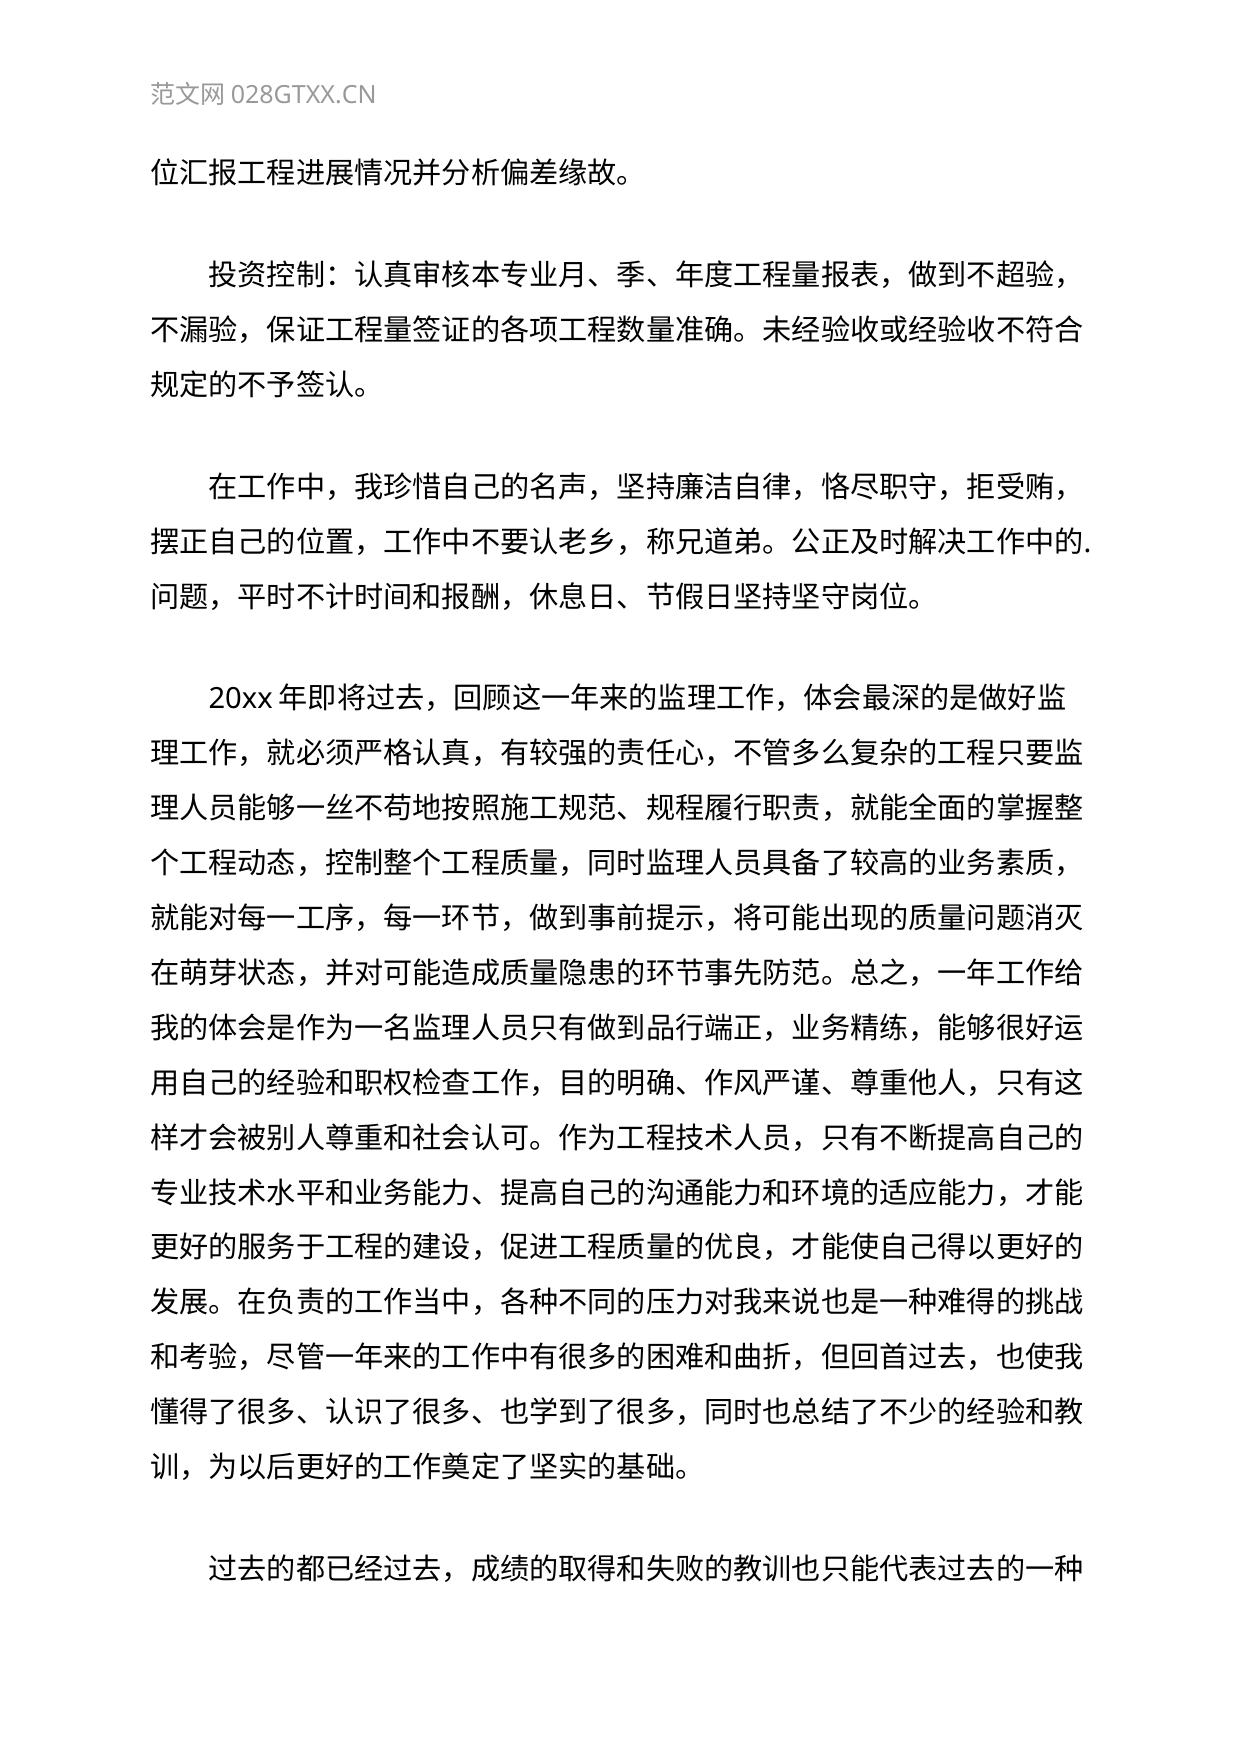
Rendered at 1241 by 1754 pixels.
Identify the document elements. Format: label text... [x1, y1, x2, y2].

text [150, 1545, 1090, 1588]
text 20xx年即将过去，回顾这一年来的监理工作，体会最深的是做好监理工作，就必须严格认真，有较强的责任心，不管多么复杂的工程只要监理人员能够一丝不苟地按照施工规范、规程履行职责，就能全面的掌握整个工程动态，控制整个工程质量，同时监理人员具备了较高的业务素质，就能对每一工序，每一环节，做到事前提示，将可能出现的质量问题消灭在萌芽状态，并对可能造成质量隐患的环节事先防范。总之，一年工作给我的体会是作为一名监理人员只有做到品行端正，业务精练，能够很好运用自己的经验和职权检查工作，目的明确、作风严谨、尊重他人，只有这样才会被别人尊重和社会认可。作为工程技术人员，只有不断提高自己的专业技术水平和业务能力、提高自己的沟通能力和环境的适应能力，才能更好的服务于工程的建设，促进工程质量的优良，才能使自己得以更好的发展。在负责的工作当中，各种不同的压力对我来说也是一种难得的挑战和考验，尽管一年来的工作中有很多的困难和曲折，但回首过去，也使我懂得了很多、认识了很多、也学到了很多，同时也总结了不少的经验和教训，为以后更好的工作奠定了坚实的基础。 [150, 675, 1090, 1486]
text 在工作中，我珍惜自己的名声，坚持廉洁自律，恪尽职守，拒受贿，摆正自己的位置，工作中不要认老乡，称兄道弟。公正及时解决工作中的.问题，平时不计时间和报酬，休息日、节假日坚持坚守岗位。 [150, 463, 1090, 616]
text 投资控制：认真审核本专业月、季、年度工程量报表，做到不超验，不漏验，保证工程量签证的各项工程数量准确。未经验收或经验收不符合规定的不予签认。 [150, 252, 1090, 404]
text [150, 150, 1090, 192]
